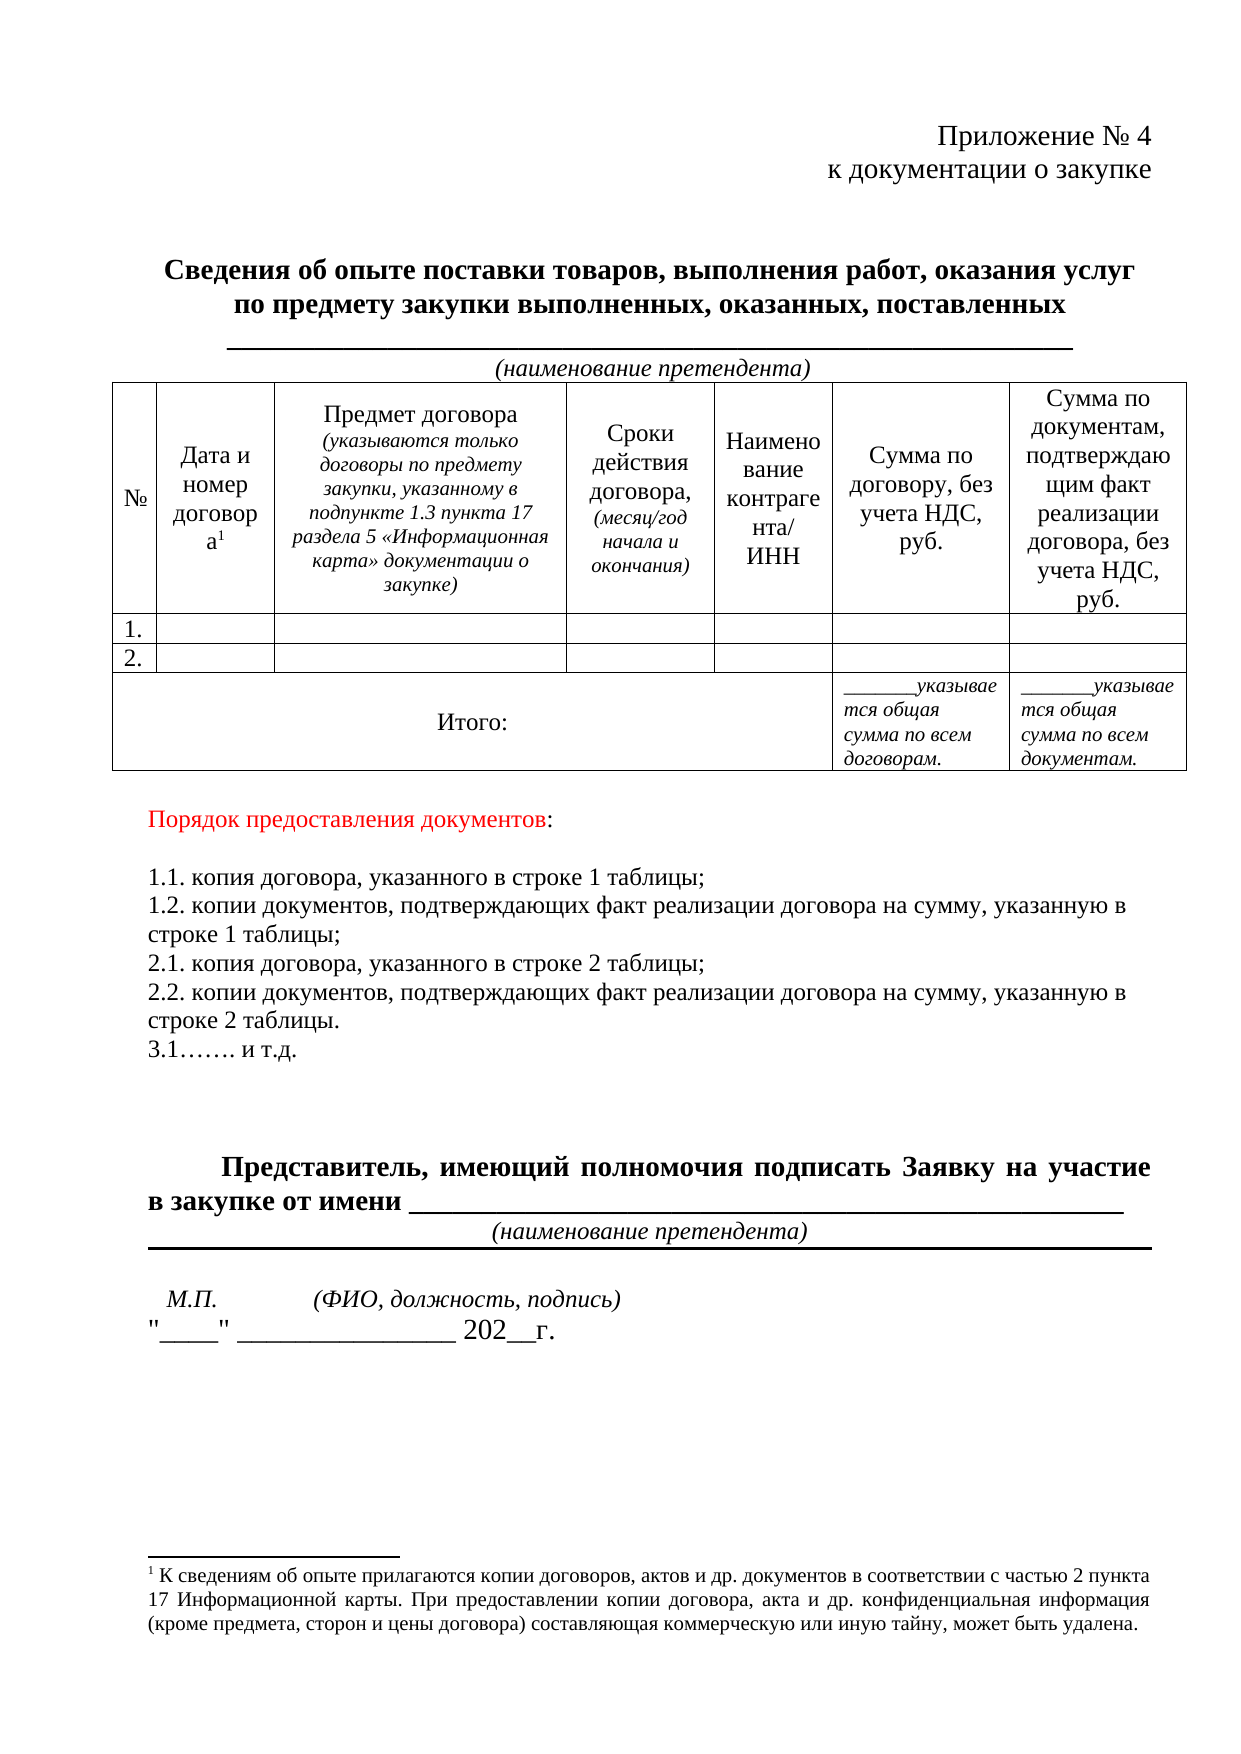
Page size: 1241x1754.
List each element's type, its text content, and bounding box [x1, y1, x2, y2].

table_cell _______указывается общая сумма по всем договорам. [833, 673, 1009, 769]
text Сведения об опыте поставки товаров, выполнения работ, оказания услуг по предмету закупки выполненных, оказанных, поставленных __________________________________________________________ [148, 252, 1152, 353]
text 1.2. копии документов, подтверждающих факт реализации договора на сумму, указанную в строке 1 таблицы; [148, 890, 1152, 948]
text 2.2. копии документов, подтверждающих факт реализации договора на сумму, указанную в строке 2 таблицы. [148, 977, 1152, 1034]
table_cell [157, 644, 274, 672]
table_header Сумма по договору, без учета НДС, руб. [833, 383, 1009, 613]
table_header Дата и номер договора [157, 383, 274, 613]
table_cell [1010, 614, 1186, 642]
table_cell [157, 614, 274, 642]
table_cell [567, 644, 714, 672]
text Порядок предоставления документов: [148, 804, 1152, 833]
text (наименование претендента) [148, 1216, 1152, 1247]
table_header Наименование контрагента/ ИНН [715, 383, 832, 613]
table_cell [275, 644, 566, 672]
table_cell 1. [113, 614, 156, 642]
table_cell [715, 644, 832, 672]
table_cell [833, 614, 1009, 642]
table_cell 2. [113, 644, 156, 672]
table_cell [567, 614, 714, 642]
table_cell [715, 614, 832, 642]
table_cell Итого: [113, 673, 832, 769]
table_header № [113, 383, 156, 613]
text М.П. (ФИО, должность, подпись) [148, 1284, 1152, 1312]
table_cell [833, 644, 1009, 672]
table_cell [275, 614, 566, 642]
table_header Сроки действия договора, (месяц/год начала и окончания) [567, 383, 714, 613]
text к документации о закупке [148, 152, 1152, 185]
text "____" _______________ 202__г. [148, 1312, 1152, 1346]
text 1.1. копия договора, указанного в строке 1 таблицы; [148, 862, 1152, 890]
text Представитель, имеющий полномочия подписать Заявку на участие в закупке от имени _________________________________________________ [148, 1149, 1152, 1216]
table_header Сумма по документам, подтверждающим факт реализации договора, без учета НДС, руб. [1010, 383, 1186, 613]
text Приложение № 4 [148, 118, 1152, 152]
table_cell [1010, 644, 1186, 672]
table_header Предмет договора (указываются только договоры по предмету закупки, указанному в подпункте 1.3 пункта 17 раздела 5 «Информационная карта» документации о закупке) [275, 383, 566, 613]
text 2.1. копия договора, указанного в строке 2 таблицы; [148, 948, 1152, 977]
text 3.1……. и т.д. [148, 1034, 1152, 1063]
text (наименование претендента) [148, 353, 1152, 382]
table_cell _______указывается общая сумма по всем документам. [1010, 673, 1186, 769]
